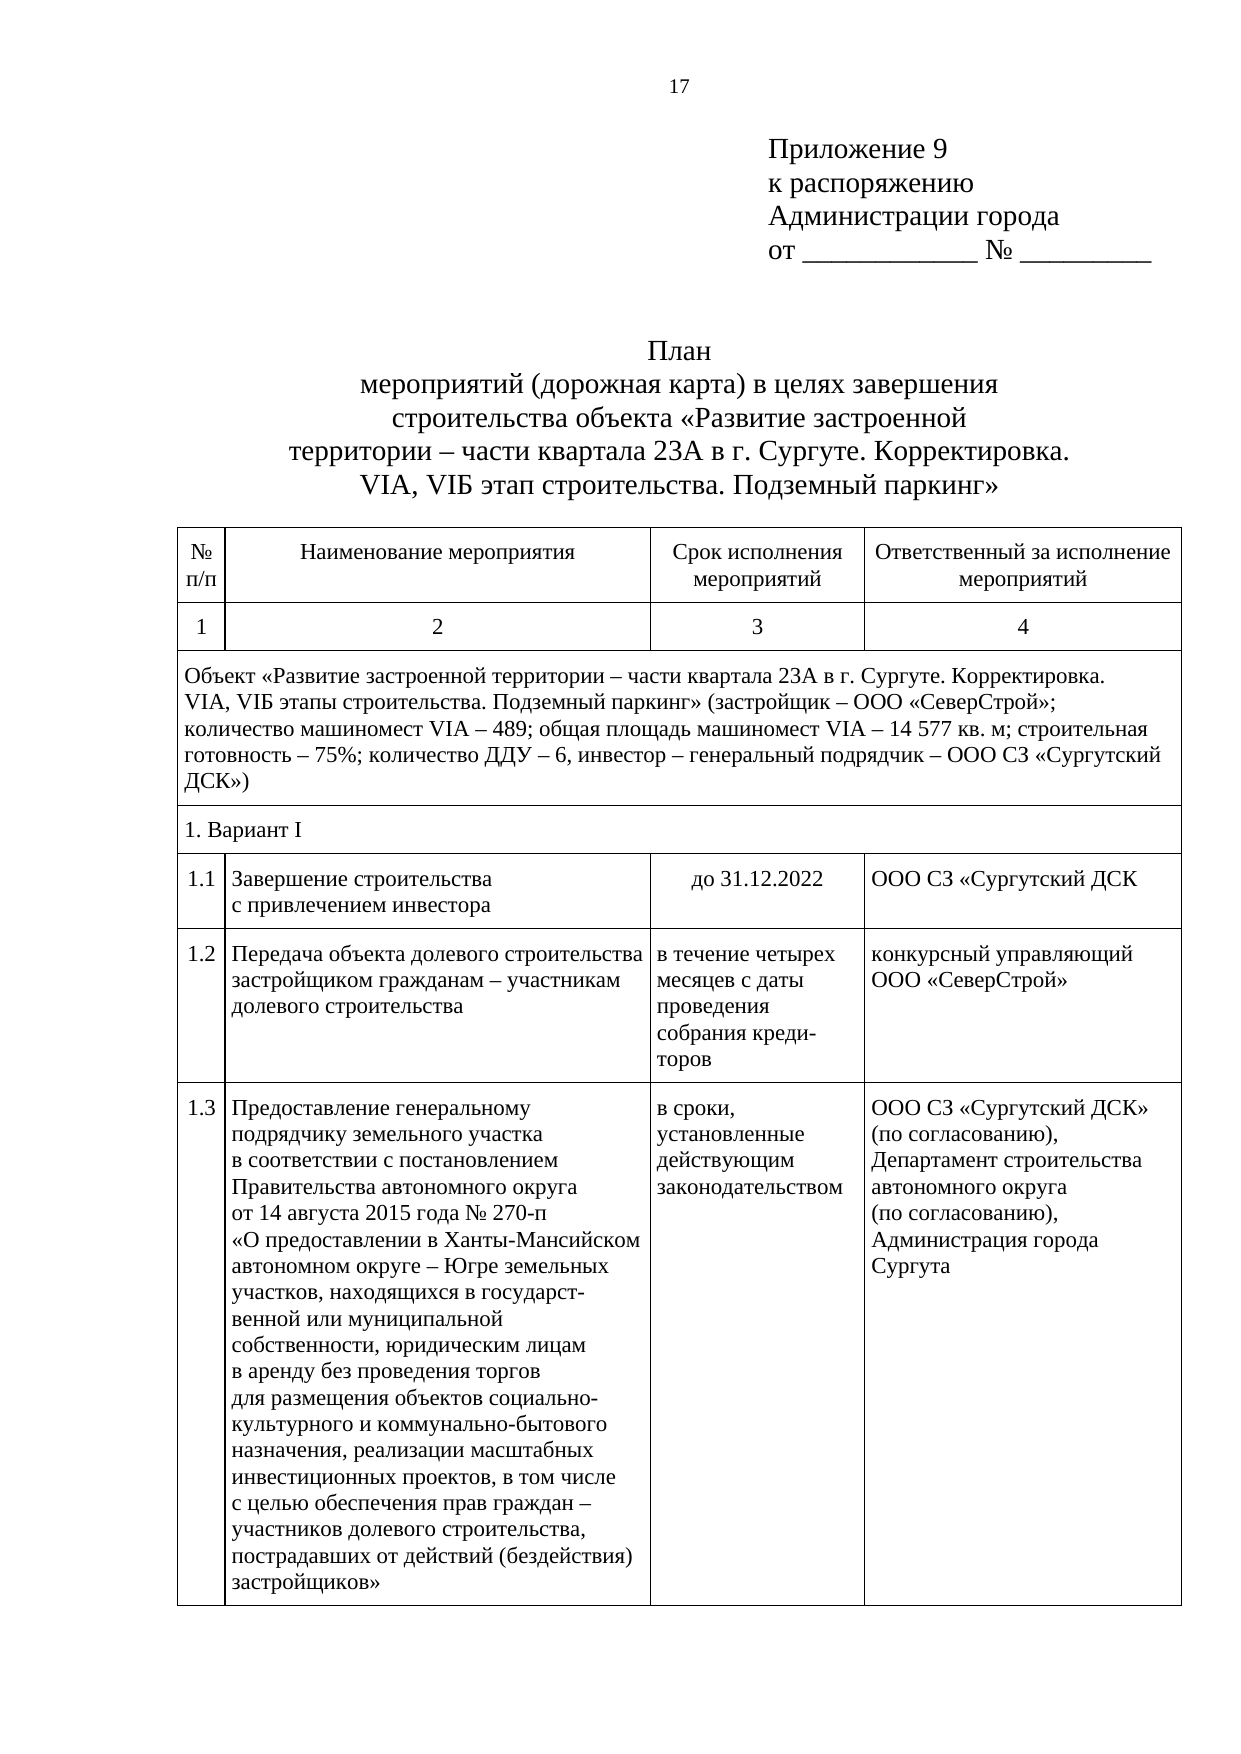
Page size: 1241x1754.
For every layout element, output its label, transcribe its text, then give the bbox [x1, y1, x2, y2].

table_cell конкурсный управляющий ООО «СеверСтрой» [865, 929, 1181, 1082]
table_header Наименование мероприятия [226, 528, 650, 602]
table_cell 2 [226, 603, 650, 650]
table_header Ответственный за исполнение мероприятий [865, 528, 1181, 602]
table_cell 4 [865, 603, 1181, 650]
table_cell Передача объекта долевого строительства застройщиком гражданам – участникам долевого строительства [226, 929, 650, 1082]
table_header Срок исполнения мероприятий [651, 528, 864, 602]
text План [177, 333, 1181, 366]
table_cell 3 [651, 603, 864, 650]
text строительства объекта «Развитие застроенной [177, 400, 1181, 433]
text Приложение 9 [768, 131, 1181, 165]
text к распоряжению [768, 165, 1181, 198]
table_cell Объект «Развитие застроенной территории – части квартала 23А в г. Сургуте. Корректировка. VIА, VIБ этапы строительства. Подземный паркинг» (застройщик – ООО «СеверСтрой»; количество машиномест VIA – 489; общая площадь машиномест VIA – 14 577 кв. м; строительная готовность – 75%; количество ДДУ – 6, инвестор – генеральный подрядчик – ООО СЗ «Сургутский ДСК») [178, 651, 1181, 804]
table_cell 1 [178, 603, 224, 650]
text VIА, VIБ этап строительства. Подземный паркинг» [177, 467, 1181, 500]
text от ____________ № _________ [768, 232, 1181, 266]
table_cell ООО СЗ «Сургутский ДСК [865, 854, 1181, 928]
table_cell в сроки, установленные действующим законодательством [651, 1083, 864, 1605]
text Администрации города [768, 198, 1181, 232]
table_cell до 31.12.2022 [651, 854, 864, 928]
table_header № п/п [178, 528, 224, 602]
table_cell ООО СЗ «Сургутский ДСК» (по согласованию), Департамент строительства автономного округа (по согласованию), Администрация города Сургута [865, 1083, 1181, 1605]
table_cell в течение четырех месяцев с даты проведения собрания креди-торов [651, 929, 864, 1082]
table_cell 1. Вариант I [178, 806, 1181, 853]
table_cell 1.3 [178, 1083, 224, 1605]
table_cell 1.1 [178, 854, 224, 928]
table_cell Предоставление генеральному подрядчику земельного участка в соответствии с постановлением Правительства автономного округа от 14 августа 2015 года № 270-п «О предоставлении в Ханты-Мансийском автономном округе – Югре земельных участков, находящихся в государст-венной или муниципальной собственности, юридическим лицам в аренду без проведения торгов для размещения объектов социально-культурного и коммунально-бытового назначения, реализации масштабных инвестиционных проектов, в том числе с целью обеспечения прав граждан – участников долевого строительства, пострадавших от действий (бездействия) застройщиков» [226, 1083, 650, 1605]
text территории – части квартала 23А в г. Сургуте. Корректировка. [177, 433, 1181, 467]
table_cell Завершение строительства с привлечением инвестора [226, 854, 650, 928]
table_cell 1.2 [178, 929, 224, 1082]
text мероприятий (дорожная карта) в целях завершения [177, 366, 1181, 400]
